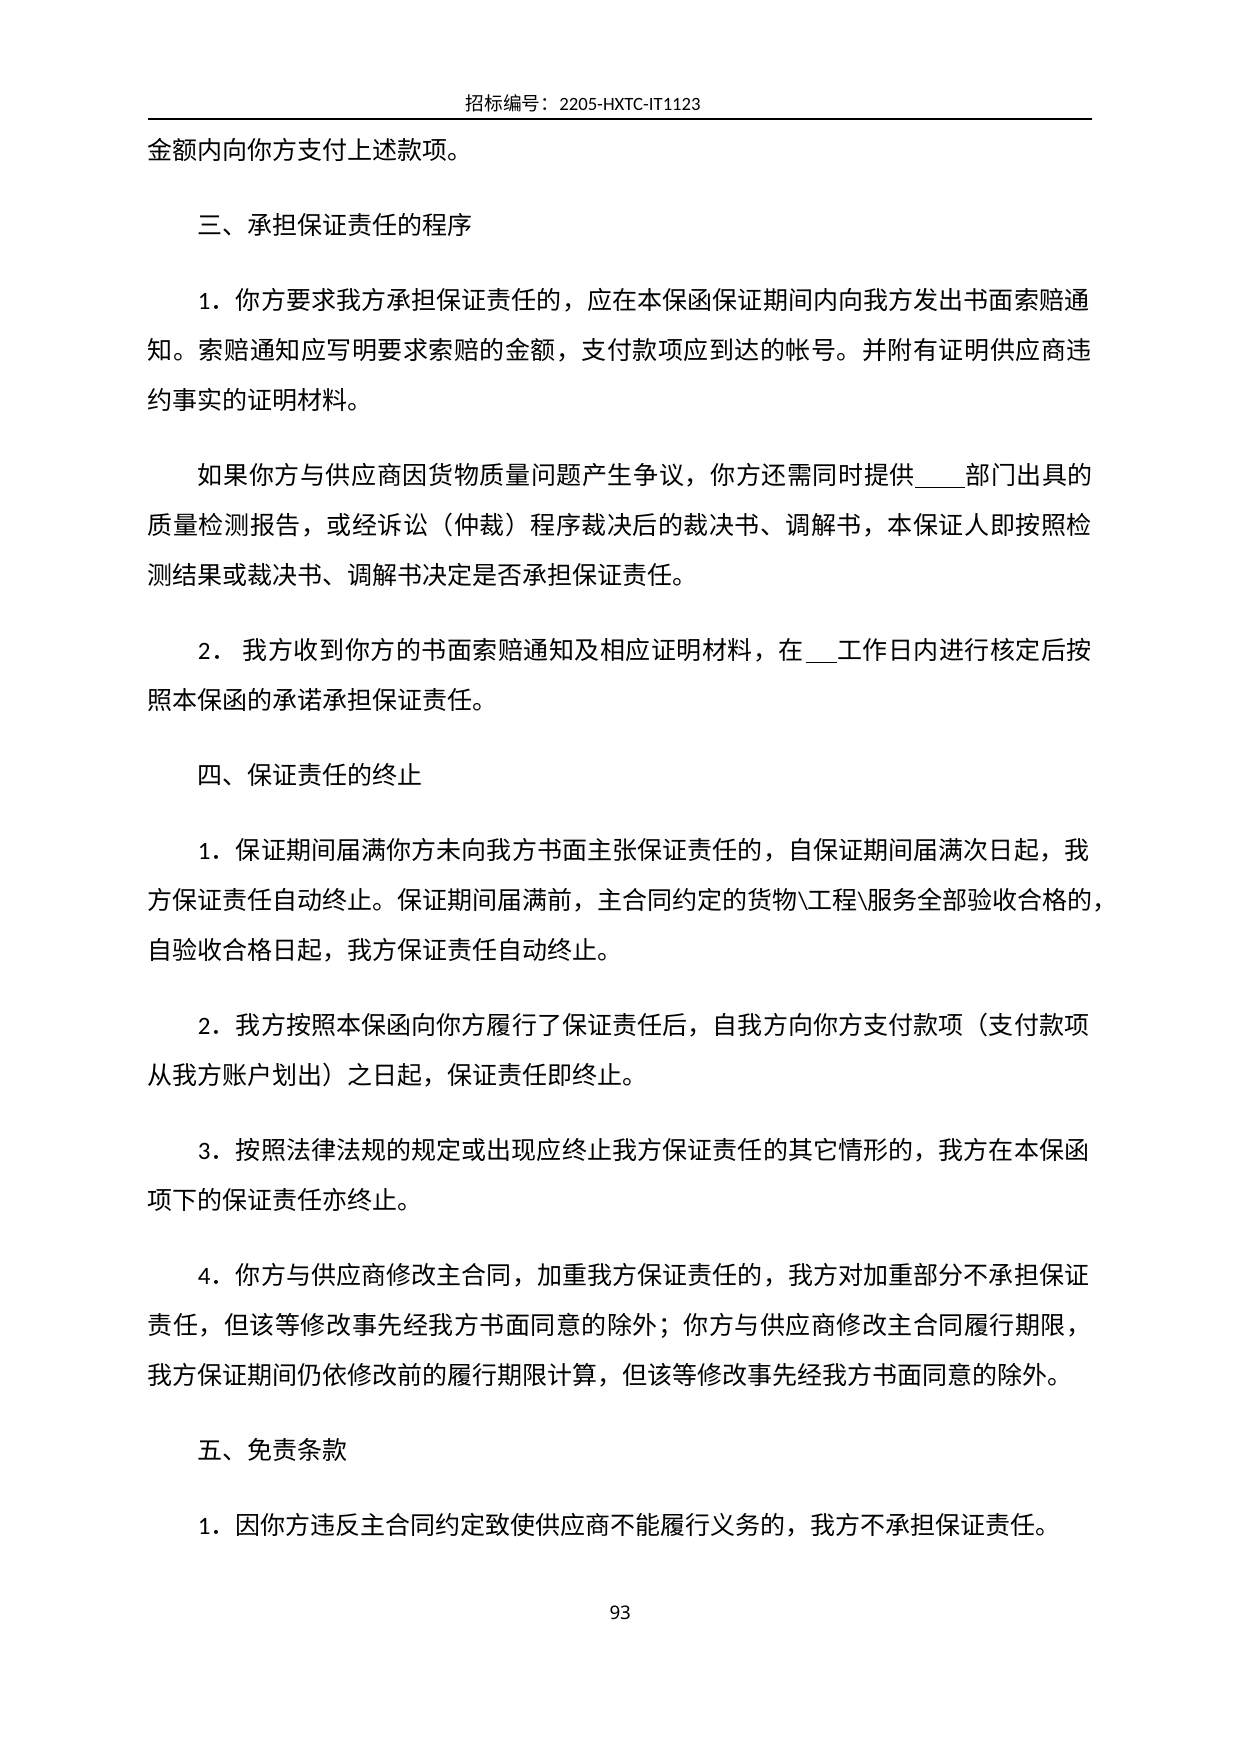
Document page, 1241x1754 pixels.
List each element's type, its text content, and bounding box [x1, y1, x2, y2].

text 1．因你方违反主合同约定致使供应商不能履行义务的，我方不承担保证责任。 [148, 1494, 1092, 1544]
text 2．我方按照本保函向你方履行了保证责任后，自我方向你方支付款项（支付款项从我方账户划出）之日起，保证责任即终止。 [148, 994, 1092, 1094]
text 2． 我方收到你方的书面索赔通知及相应证明材料，在 工作日内进行核定后按照本保函的承诺承担保证责任。 [148, 619, 1092, 719]
text 四、保证责任的终止 [148, 744, 1092, 794]
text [148, 120, 1092, 169]
text 1．你方要求我方承担保证责任的，应在本保函保证期间内向我方发出书面索赔通知。索赔通知应写明要求索赔的金额，支付款项应到达的帐号。并附有证明供应商违约事实的证明材料。 [148, 269, 1092, 419]
text 三、承担保证责任的程序 [148, 194, 1092, 244]
text 4．你方与供应商修改主合同，加重我方保证责任的，我方对加重部分不承担保证责任，但该等修改事先经我方书面同意的除外；你方与供应商修改主合同履行期限，我方保证期间仍依修改前的履行期限计算，但该等修改事先经我方书面同意的除外。 [148, 1244, 1092, 1394]
text 1．保证期间届满你方未向我方书面主张保证责任的，自保证期间届满次日起，我方保证责任自动终止。保证期间届满前，主合同约定的货物\工程\服务全部验收合格的，自验收合格日起，我方保证责任自动终止。 [148, 819, 1092, 969]
text 五、免责条款 [148, 1419, 1092, 1469]
text 如果你方与供应商因货物质量问题产生争议，你方还需同时提供 部门出具的质量检测报告，或经诉讼（仲裁）程序裁决后的裁决书、调解书，本保证人即按照检测结果或裁决书、调解书决定是否承担保证责任。 [148, 444, 1092, 594]
text 3．按照法律法规的规定或出现应终止我方保证责任的其它情形的，我方在本保函项下的保证责任亦终止。 [148, 1119, 1092, 1219]
